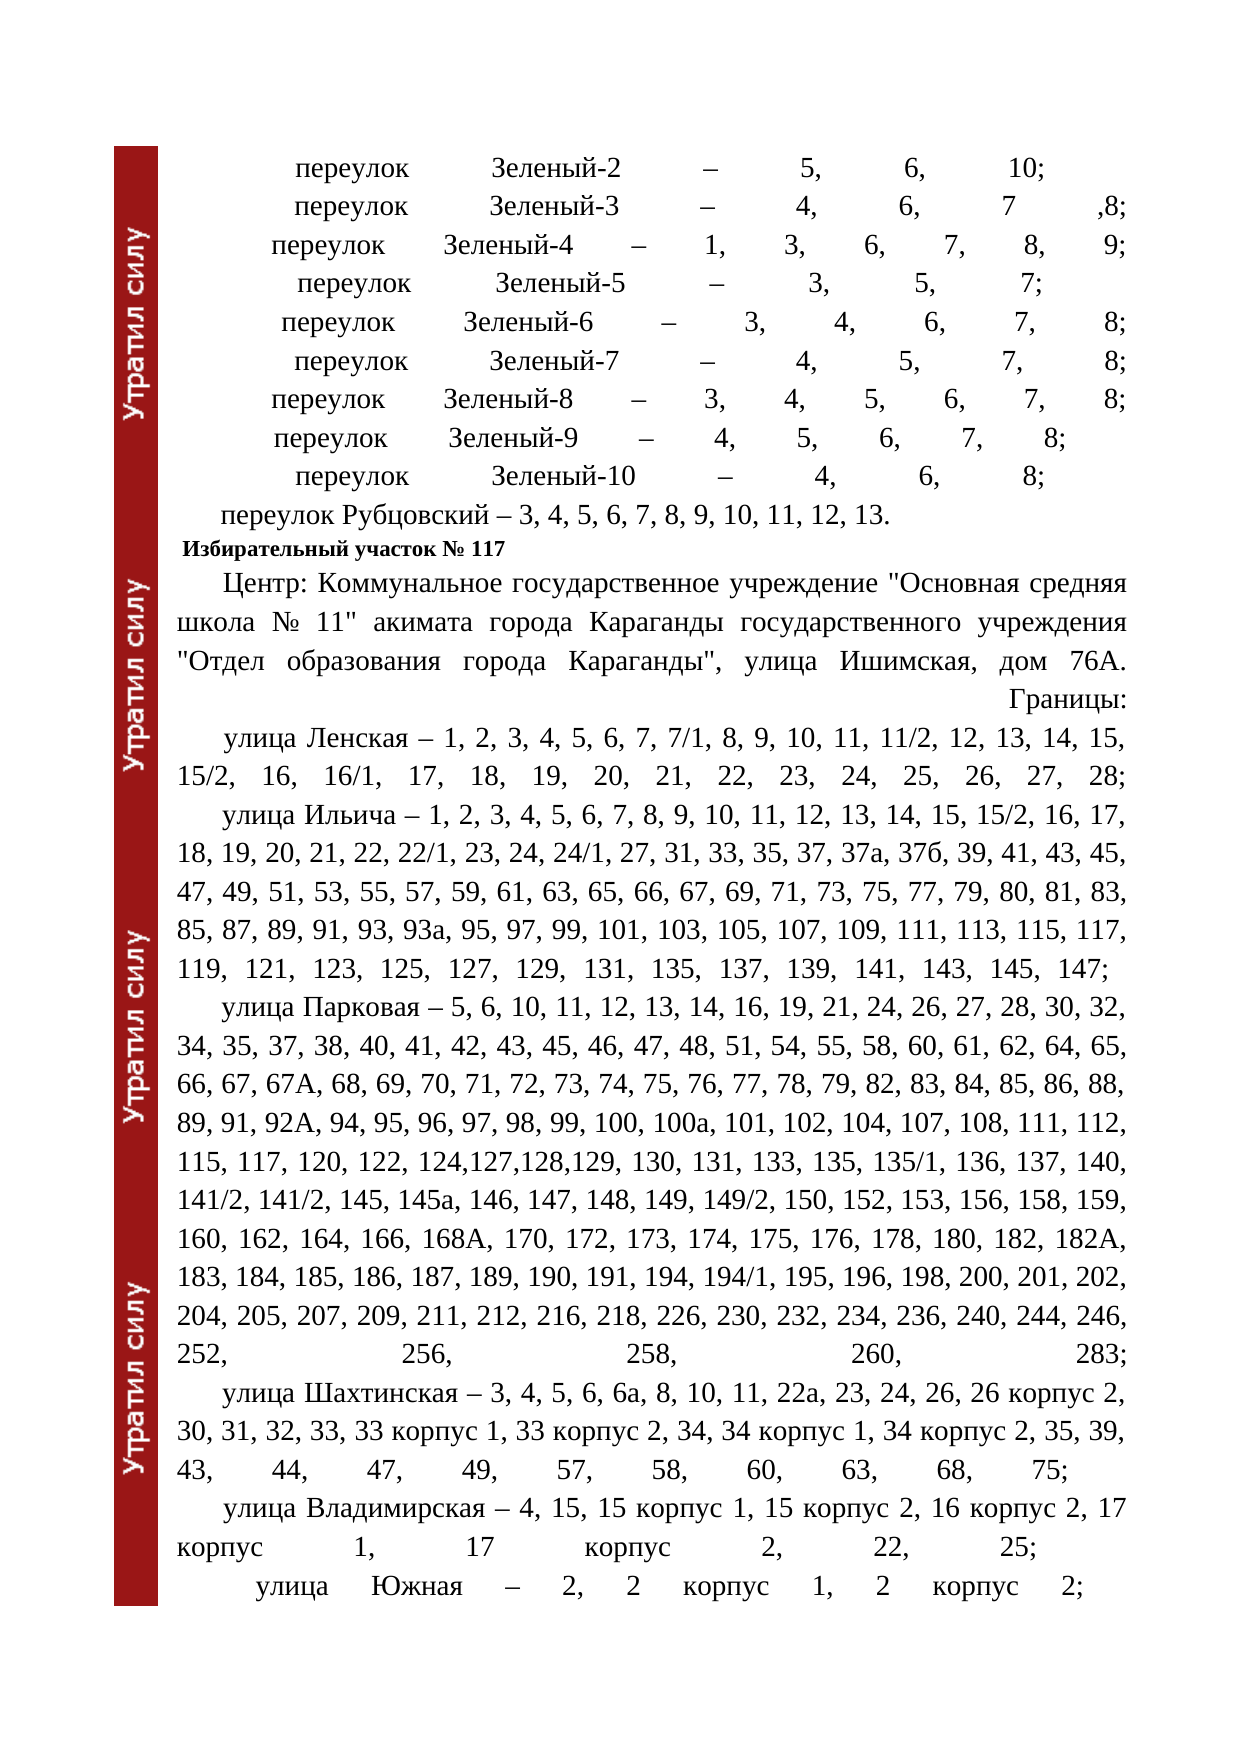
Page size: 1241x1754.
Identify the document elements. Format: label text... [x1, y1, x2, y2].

picture [114, 146, 158, 150]
picture [114, 1601, 158, 1606]
text Избирательный участок № 117 [112, 535, 1128, 562]
picture [114, 562, 158, 566]
picture [114, 530, 158, 535]
